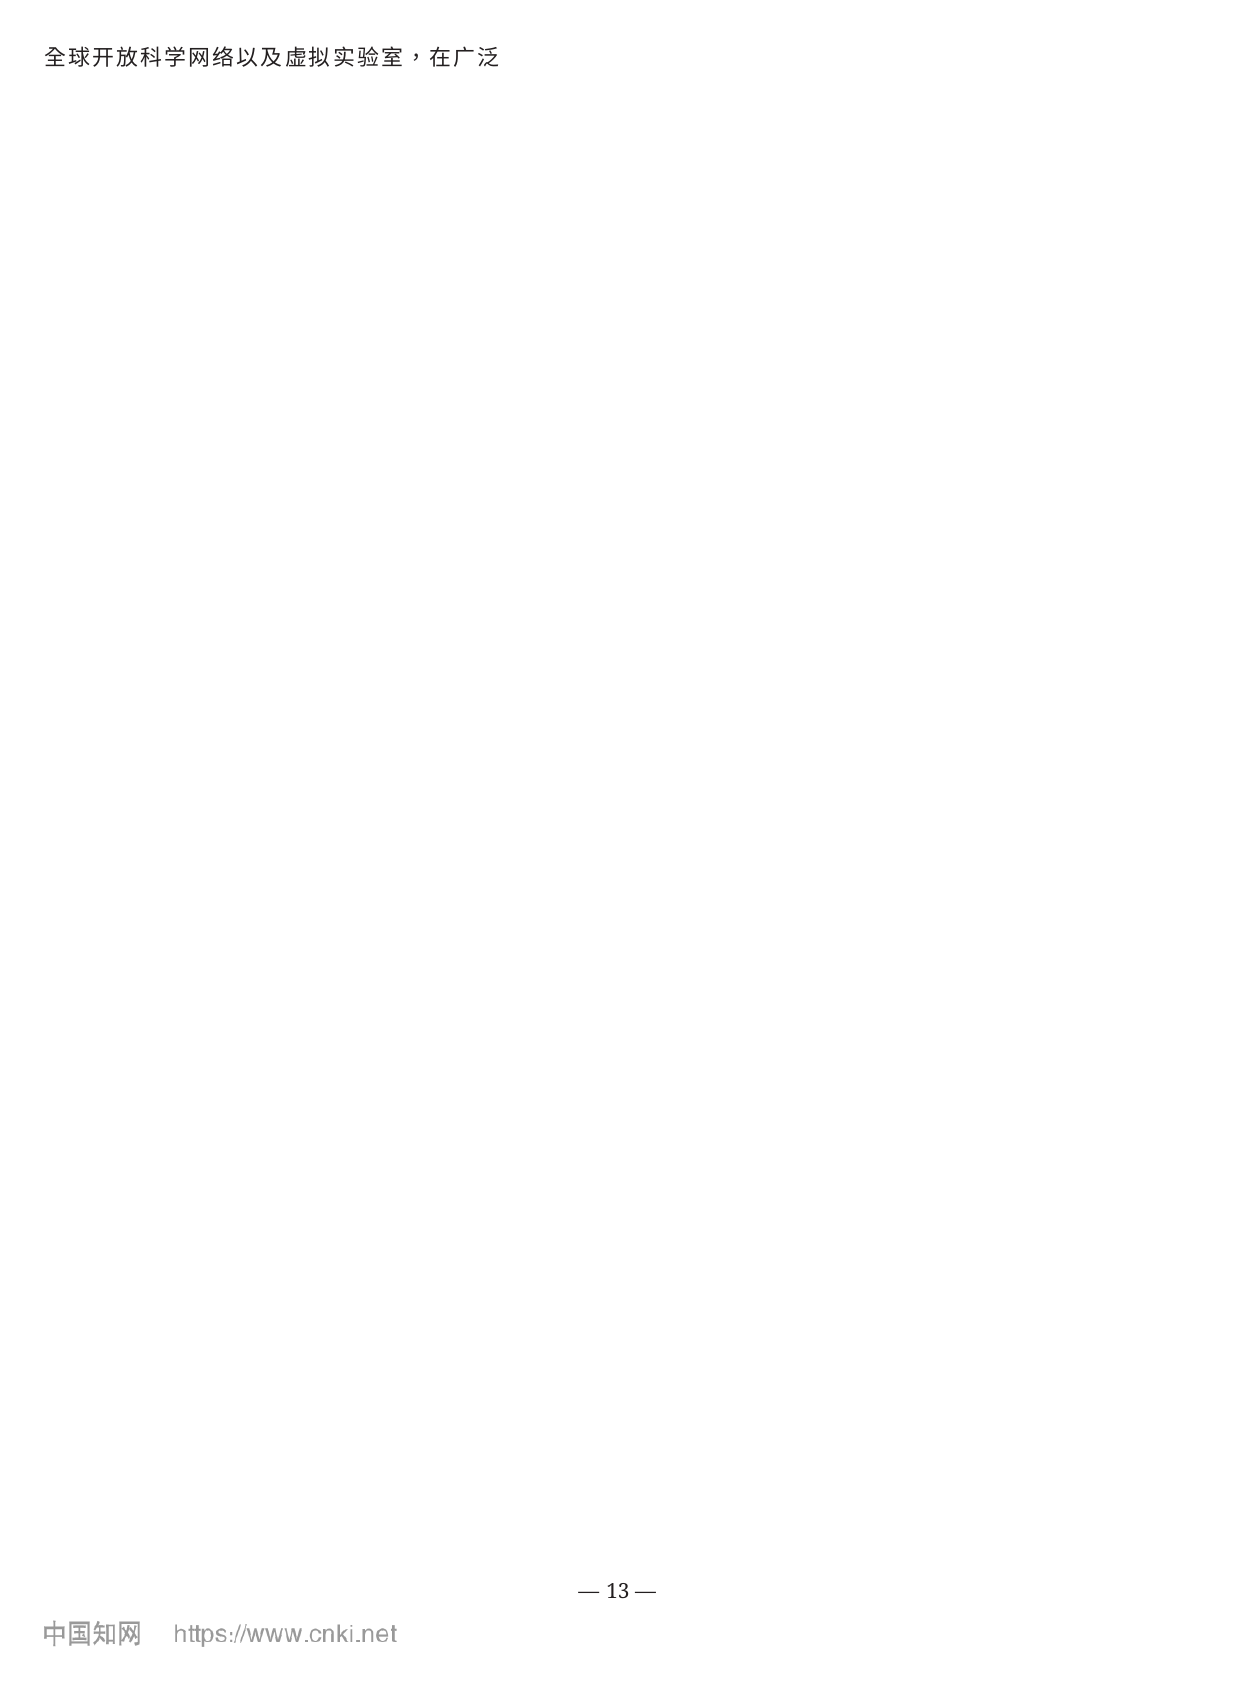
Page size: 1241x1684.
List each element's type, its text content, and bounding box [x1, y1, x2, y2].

picture [44, 1620, 397, 1647]
